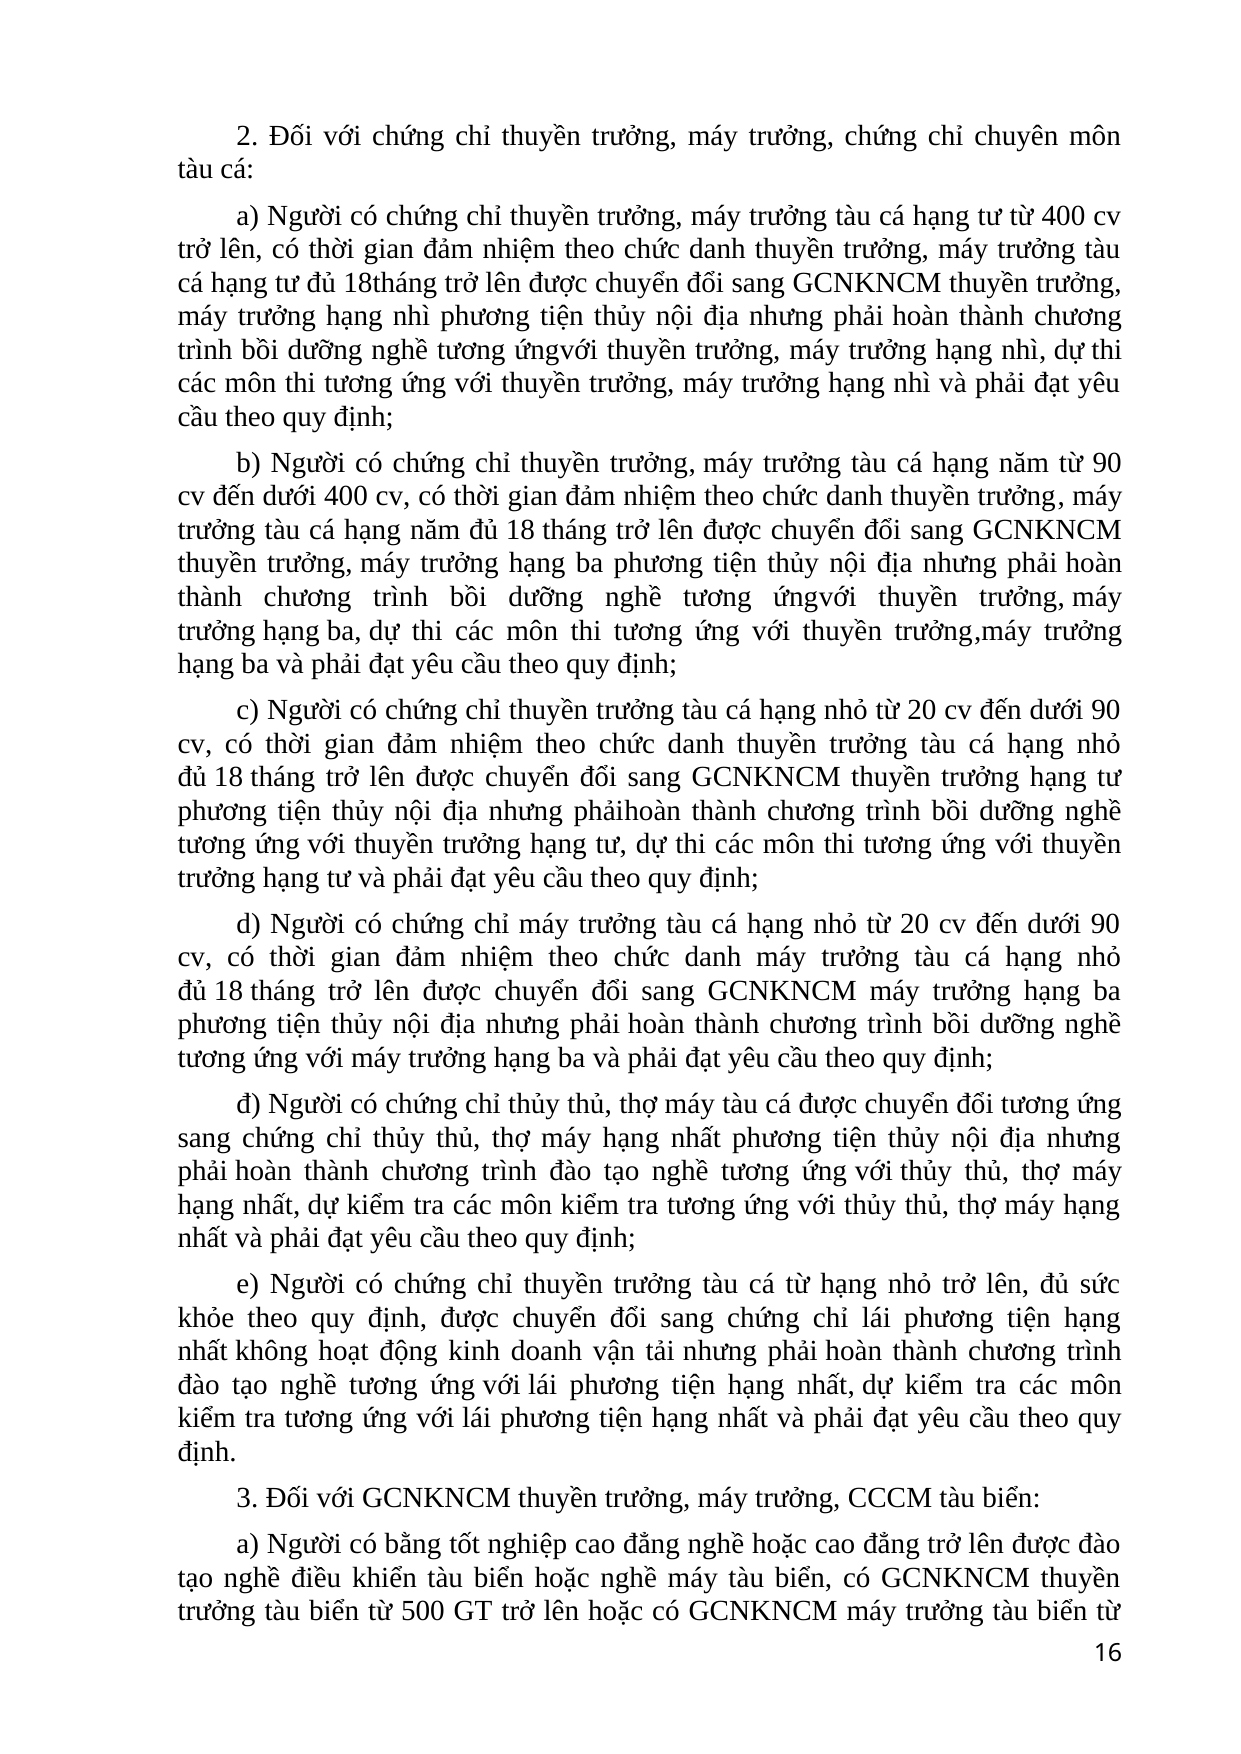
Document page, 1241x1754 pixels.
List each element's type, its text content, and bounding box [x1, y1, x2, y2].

text 3. Đối với GCNKNCM thuyền trưởng, máy trưởng, CCCM tàu biển: [177, 1480, 1122, 1514]
text đ) Người có chứng chỉ thủy thủ, thợ máy tàu cá được chuyển đổi tương ứng sang chứng chỉ thủy thủ, thợ máy hạng nhất phương tiện thủy nội địa nhưng phải hoàn thành chương trình đào tạo nghề tương ứng với thủy thủ, thợ máy hạng nhất, dự kiểm tra các môn kiểm tra tương ứng với thủy thủ, thợ máy hạng nhất và phải đạt yêu cầu theo quy định; [177, 1086, 1122, 1254]
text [177, 1526, 1122, 1627]
text a) Người có chứng chỉ thuyền trưởng, máy trưởng tàu cá hạng tư từ 400 cv trở lên, có thời gian đảm nhiệm theo chức danh thuyền trưởng, máy trưởng tàu cá hạng tư đủ 18tháng trở lên được chuyển đổi sang GCNKNCM thuyền trưởng, máy trưởng hạng nhì phương tiện thủy nội địa nhưng phải hoàn thành chương trình bồi dưỡng nghề tương ứngvới thuyền trưởng, máy trưởng hạng nhì, dự thi các môn thi tương ứng với thuyền trưởng, máy trưởng hạng nhì và phải đạt yêu cầu theo quy định; [177, 198, 1122, 432]
text d) Người có chứng chỉ máy trưởng tàu cá hạng nhỏ từ 20 cv đến dưới 90 cv, có thời gian đảm nhiệm theo chức danh máy trưởng tàu cá hạng nhỏ đủ 18 tháng trở lên được chuyển đổi sang GCNKNCM máy trưởng hạng ba phương tiện thủy nội địa nhưng phải hoàn thành chương trình bồi dưỡng nghề tương ứng với máy trưởng hạng ba và phải đạt yêu cầu theo quy định; [177, 906, 1122, 1074]
text e) Người có chứng chỉ thuyền trưởng tàu cá từ hạng nhỏ trở lên, đủ sức khỏe theo quy định, được chuyển đổi sang chứng chỉ lái phương tiện hạng nhất không hoạt động kinh doanh vận tải nhưng phải hoàn thành chương trình đào tạo nghề tương ứng với lái phương tiện hạng nhất, dự kiểm tra các môn kiểm tra tương ứng với lái phương tiện hạng nhất và phải đạt yêu cầu theo quy định. [177, 1266, 1122, 1468]
text c) Người có chứng chỉ thuyền trưởng tàu cá hạng nhỏ từ 20 cv đến dưới 90 cv, có thời gian đảm nhiệm theo chức danh thuyền trưởng tàu cá hạng nhỏ đủ 18 tháng trở lên được chuyển đổi sang GCNKNCM thuyền trưởng hạng tư phương tiện thủy nội địa nhưng phảihoàn thành chương trình bồi dưỡng nghề tương ứng với thuyền trưởng hạng tư, dự thi các môn thi tương ứng với thuyền trưởng hạng tư và phải đạt yêu cầu theo quy định; [177, 692, 1122, 893]
text b) Người có chứng chỉ thuyền trưởng, máy trưởng tàu cá hạng năm từ 90 cv đến dưới 400 cv, có thời gian đảm nhiệm theo chức danh thuyền trưởng, máy trưởng tàu cá hạng năm đủ 18 tháng trở lên được chuyển đổi sang GCNKNCM thuyền trưởng, máy trưởng hạng ba phương tiện thủy nội địa nhưng phải hoàn thành chương trình bồi dưỡng nghề tương ứngvới thuyền trưởng, máy trưởng hạng ba, dự thi các môn thi tương ứng với thuyền trưởng,máy trưởng hạng ba và phải đạt yêu cầu theo quy định; [177, 445, 1122, 680]
text 2. Đối với chứng chỉ thuyền trưởng, máy trưởng, chứng chỉ chuyên môn tàu cá: [177, 118, 1122, 185]
